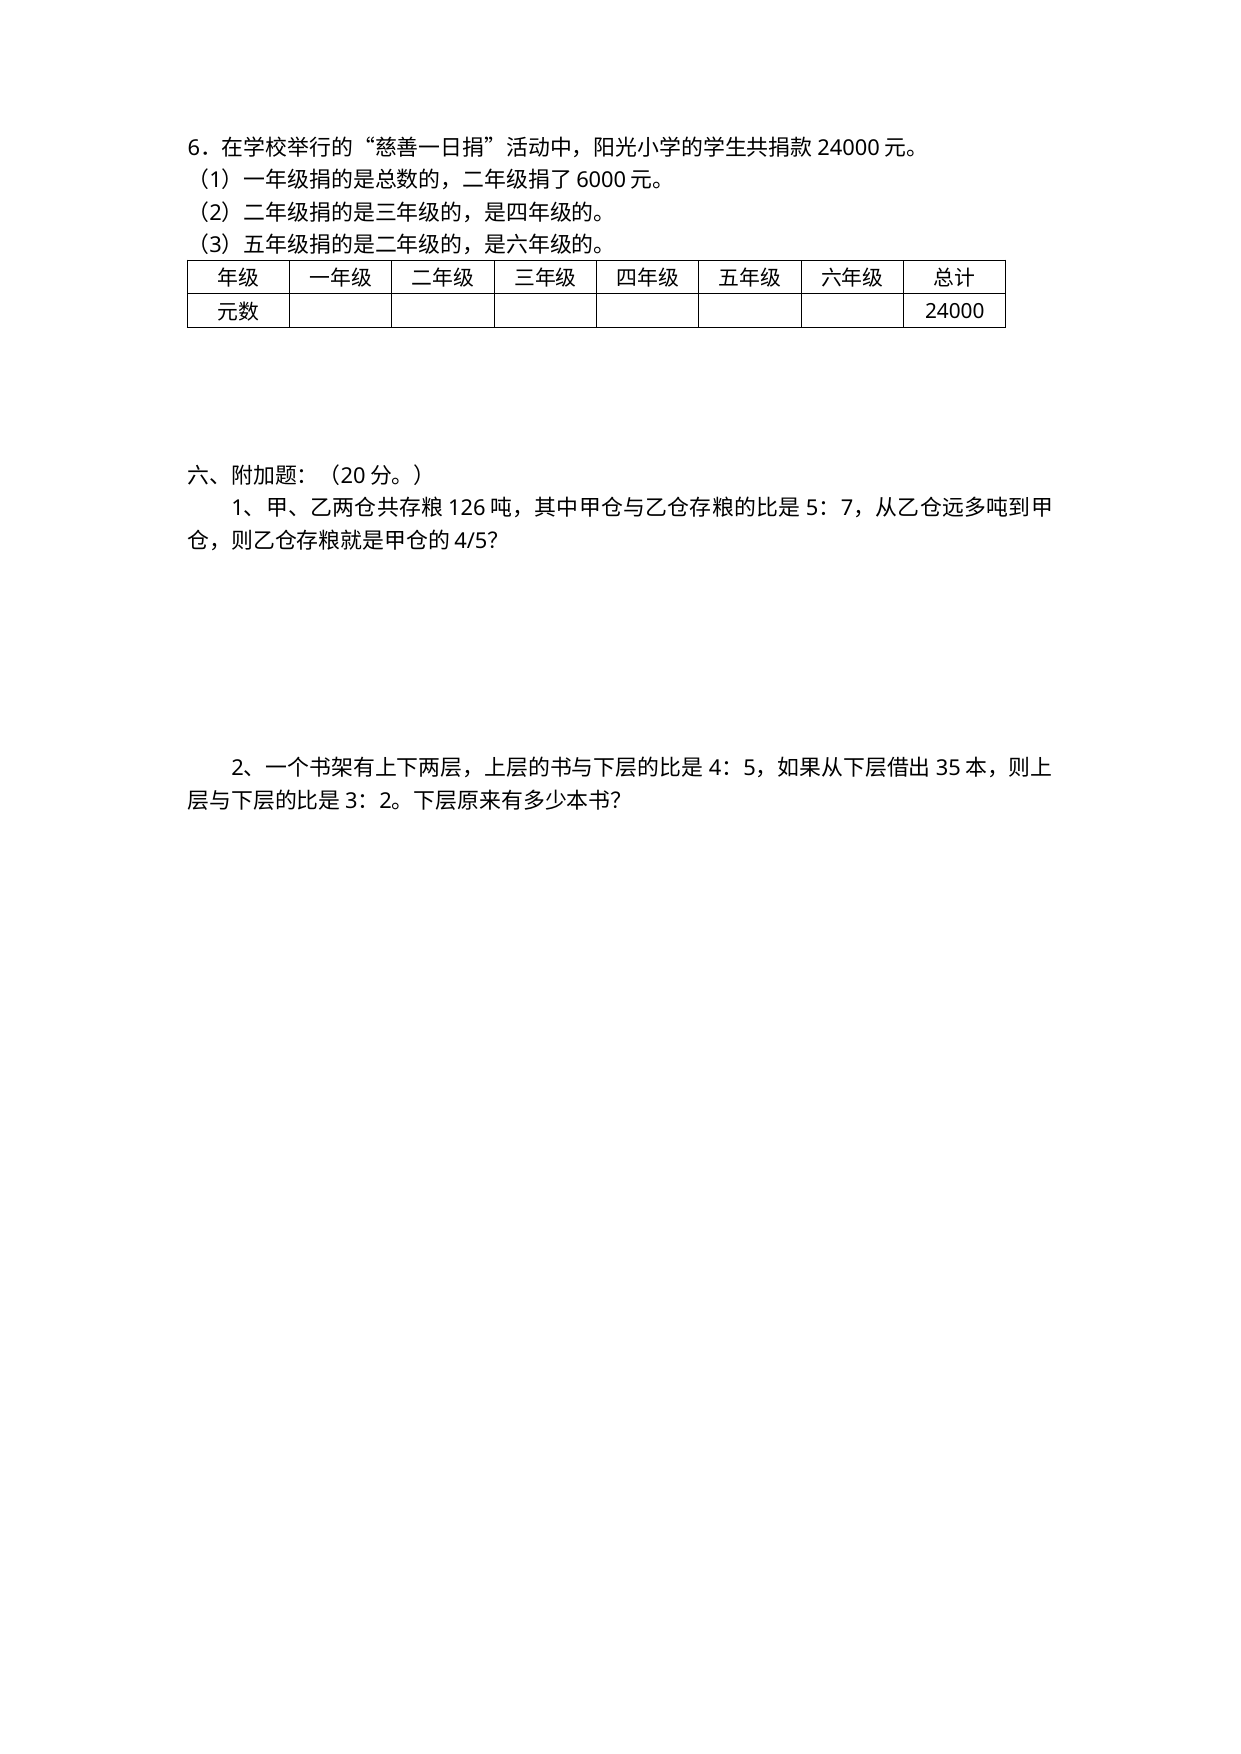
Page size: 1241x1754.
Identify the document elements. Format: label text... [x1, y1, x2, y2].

text 六、附加题：（20分。） [187, 458, 1053, 490]
table_header 一年级 [290, 261, 391, 293]
table_cell [597, 294, 698, 327]
table_cell [495, 294, 596, 327]
table_header 总计 [904, 261, 1005, 293]
text 1、甲、乙两仓共存粮126吨，其中甲仓与乙仓存粮的比是5：7，从乙仓远多吨到甲仓，则乙仓存粮就是甲仓的4/5？ [187, 490, 1053, 555]
table_cell [290, 294, 391, 327]
table_cell [802, 294, 903, 327]
table_header 二年级 [392, 261, 494, 293]
table_cell [699, 294, 801, 327]
table_header 年级 [188, 261, 289, 293]
text （2）二年级捐的是三年级的，是四年级的。 [187, 194, 1053, 227]
text 2、一个书架有上下两层，上层的书与下层的比是4：5，如果从下层借出35本，则上层与下层的比是3：2。下层原来有多少本书？ [187, 750, 1053, 815]
table_header 五年级 [699, 261, 801, 293]
text （3）五年级捐的是二年级的，是六年级的。 [187, 227, 1053, 259]
table_cell 元数 [188, 294, 289, 327]
table_header 六年级 [802, 261, 903, 293]
text 6．在学校举行的“慈善一日捐”活动中，阳光小学的学生共捐款 24000元。 [187, 129, 1053, 162]
table_cell [392, 294, 494, 327]
table_cell 24000 [904, 294, 1005, 327]
table_header 三年级 [495, 261, 596, 293]
table_header 四年级 [597, 261, 698, 293]
text （1）一年级捐的是总数的，二年级捐了6000元。 [187, 162, 1053, 194]
